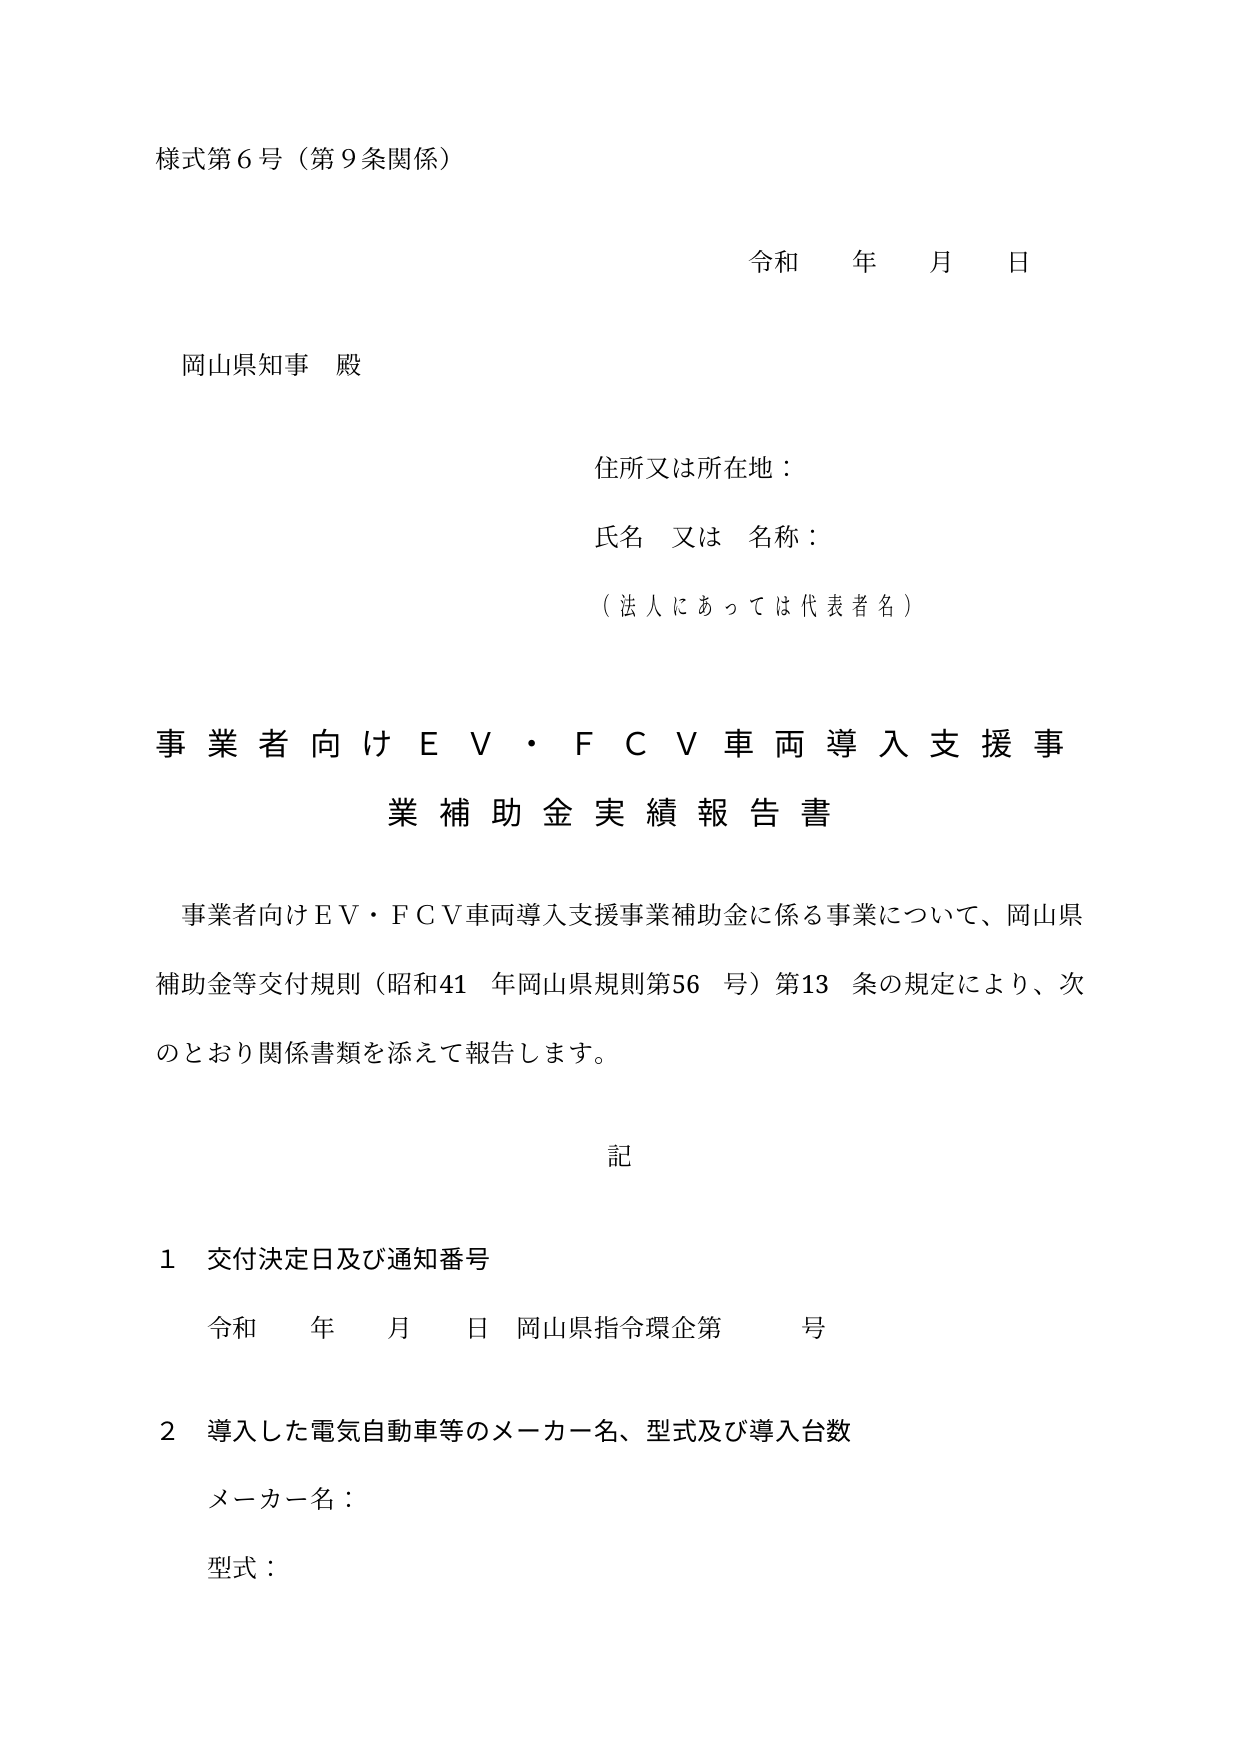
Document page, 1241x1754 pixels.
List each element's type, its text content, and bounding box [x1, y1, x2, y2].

text ２ 導入した電気自動車等のメーカー名、型式及び導入台数 [155, 1395, 1085, 1464]
text 氏名 又は 名称： [155, 501, 1085, 570]
text （法人にあっては代表者名） [155, 570, 1085, 639]
text 様式第６号（第９条関係） [155, 123, 1085, 192]
text 令和 年 月 日 岡山県指令環企第 号 [155, 1292, 1085, 1361]
text 事業者向けＥＶ・ＦＣＶ車両導入支援事業補助金に係る事業について、岡山県補助金等交付規則（昭和41年岡山県規則第56号）第13条の規定により、次のとおり関係書類を添えて報告します。 [155, 879, 1085, 1086]
text 住所又は所在地： [155, 432, 1085, 501]
text 岡山県知事 殿 [155, 329, 1085, 398]
text 型式： [155, 1532, 1085, 1601]
text メーカー名： [155, 1464, 1085, 1532]
text 令和 年 月 日 [155, 226, 1085, 295]
text 記 [155, 1120, 1085, 1189]
text 事業者向けＥＶ・ＦＣＶ車両導入支援事業補助金実績報告書 [155, 707, 1085, 845]
text １ 交付決定日及び通知番号 [155, 1223, 1085, 1292]
